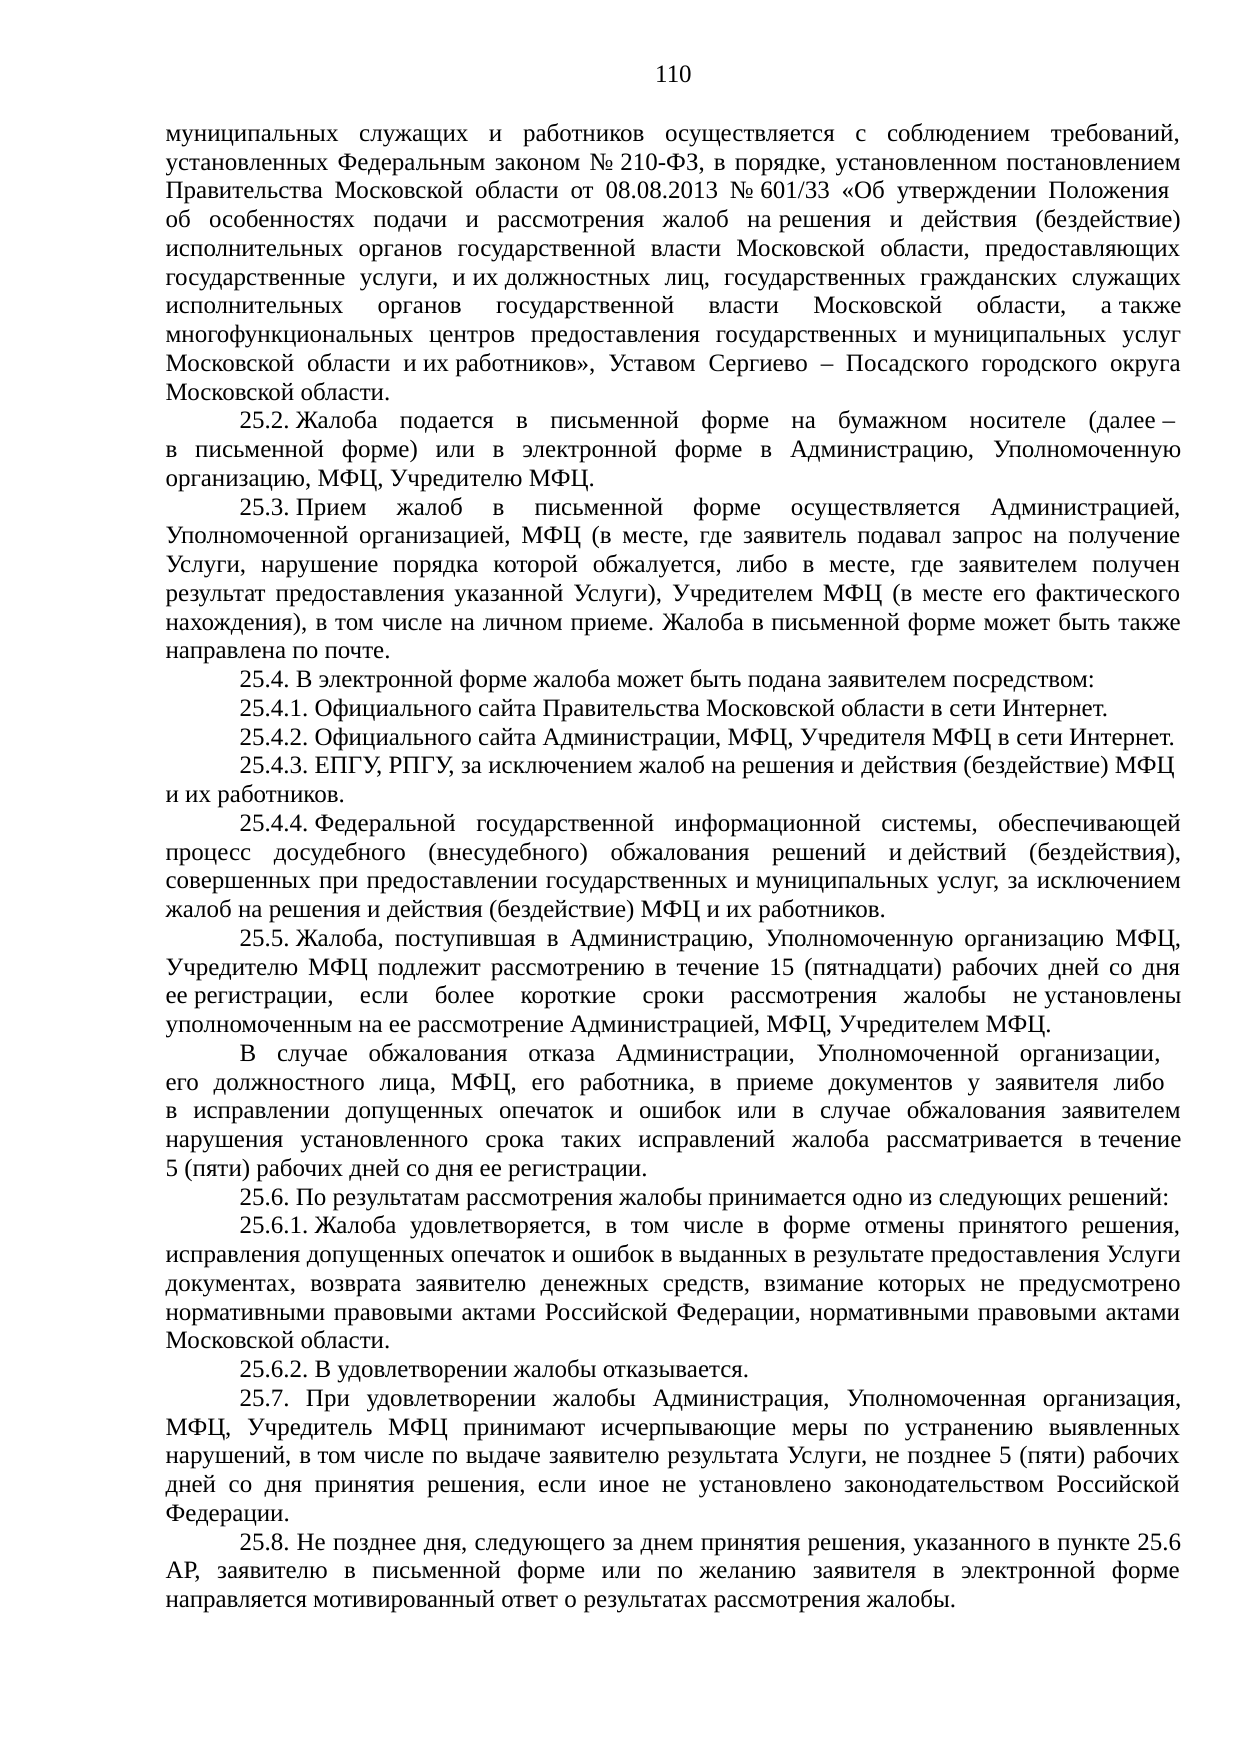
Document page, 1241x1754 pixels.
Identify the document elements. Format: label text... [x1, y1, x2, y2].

text 25.6.2. В удовлетворении жалобы отказывается. [165, 1354, 1181, 1383]
text 25.2. Жалоба подается в письменной форме на бумажном носителе (далее – в письменной форме) или в электронной форме в Администрацию, Уполномоченную организацию, МФЦ, Учредителю МФЦ. [165, 406, 1181, 492]
text 25.6.1. Жалоба удовлетворяется, в том числе в форме отмены принятого решения, исправления допущенных опечаток и ошибок в выданных в результате предоставления Услуги документах, возврата заявителю денежных средств, взимание которых не предусмотрено нормативными правовыми актами Российской Федерации, нормативными правовыми актами Московской области. [165, 1211, 1181, 1354]
text 25.4. В электронной форме жалоба может быть подана заявителем посредством: [165, 664, 1181, 693]
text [165, 118, 1181, 406]
text 25.7. При удовлетворении жалобы Администрация, Уполномоченная организация, МФЦ, Учредитель МФЦ принимают исчерпывающие меры по устранению выявленных нарушений, в том числе по выдаче заявителю результата Услуги, не позднее 5 (пяти) рабочих дней со дня принятия решения, если иное не установлено законодательством Российской Федерации. [165, 1383, 1181, 1527]
text 25.3. Прием жалоб в письменной форме осуществляется Администрацией, Уполномоченной организацией, МФЦ (в месте, где заявитель подавал запрос на получение Услуги, нарушение порядка которой обжалуется, либо в месте, где заявителем получен результат предоставления указанной Услуги), Учредителем МФЦ (в месте его фактического нахождения), в том числе на личном приеме. Жалоба в письменной форме может быть также направлена по почте. [165, 492, 1181, 664]
text 25.4.1. Официального сайта Правительства Московской области в сети Интернет. [165, 693, 1181, 722]
text В случае обжалования отказа Администрации, Уполномоченной организации, его должностного лица, МФЦ, его работника, в приеме документов у заявителя либо в исправлении допущенных опечаток и ошибок или в случае обжалования заявителем нарушения установленного срока таких исправлений жалоба рассматривается в течение 5 (пяти) рабочих дней со дня ее регистрации. [165, 1038, 1181, 1182]
text 25.8. Не позднее дня, следующего за днем принятия решения, указанного в пункте 25.6 АР, заявителю в письменной форме или по желанию заявителя в электронной форме направляется мотивированный ответ о результатах рассмотрения жалобы. [165, 1527, 1181, 1613]
text 25.4.3. ЕПГУ, РПГУ, за исключением жалоб на решения и действия (бездействие) МФЦ и их работников. [165, 751, 1181, 808]
text 25.5. Жалоба, поступившая в Администрацию, Уполномоченную организацию МФЦ, Учредителю МФЦ подлежит рассмотрению в течение 15 (пятнадцати) рабочих дней со дня ее регистрации, если более короткие сроки рассмотрения жалобы не установлены уполномоченным на ее рассмотрение Администрацией, МФЦ, Учредителем МФЦ. [165, 923, 1181, 1038]
text 25.4.4. Федеральной государственной информационной системы, обеспечивающей процесс досудебного (внесудебного) обжалования решений и действий (бездействия), совершенных при предоставлении государственных и муниципальных услуг, за исключением жалоб на решения и действия (бездействие) МФЦ и их работников. [165, 808, 1181, 923]
text 25.4.2. Официального сайта Администрации, МФЦ, Учредителя МФЦ в сети Интернет. [165, 722, 1181, 751]
text 25.6. По результатам рассмотрения жалобы принимается одно из следующих решений: [165, 1182, 1181, 1211]
